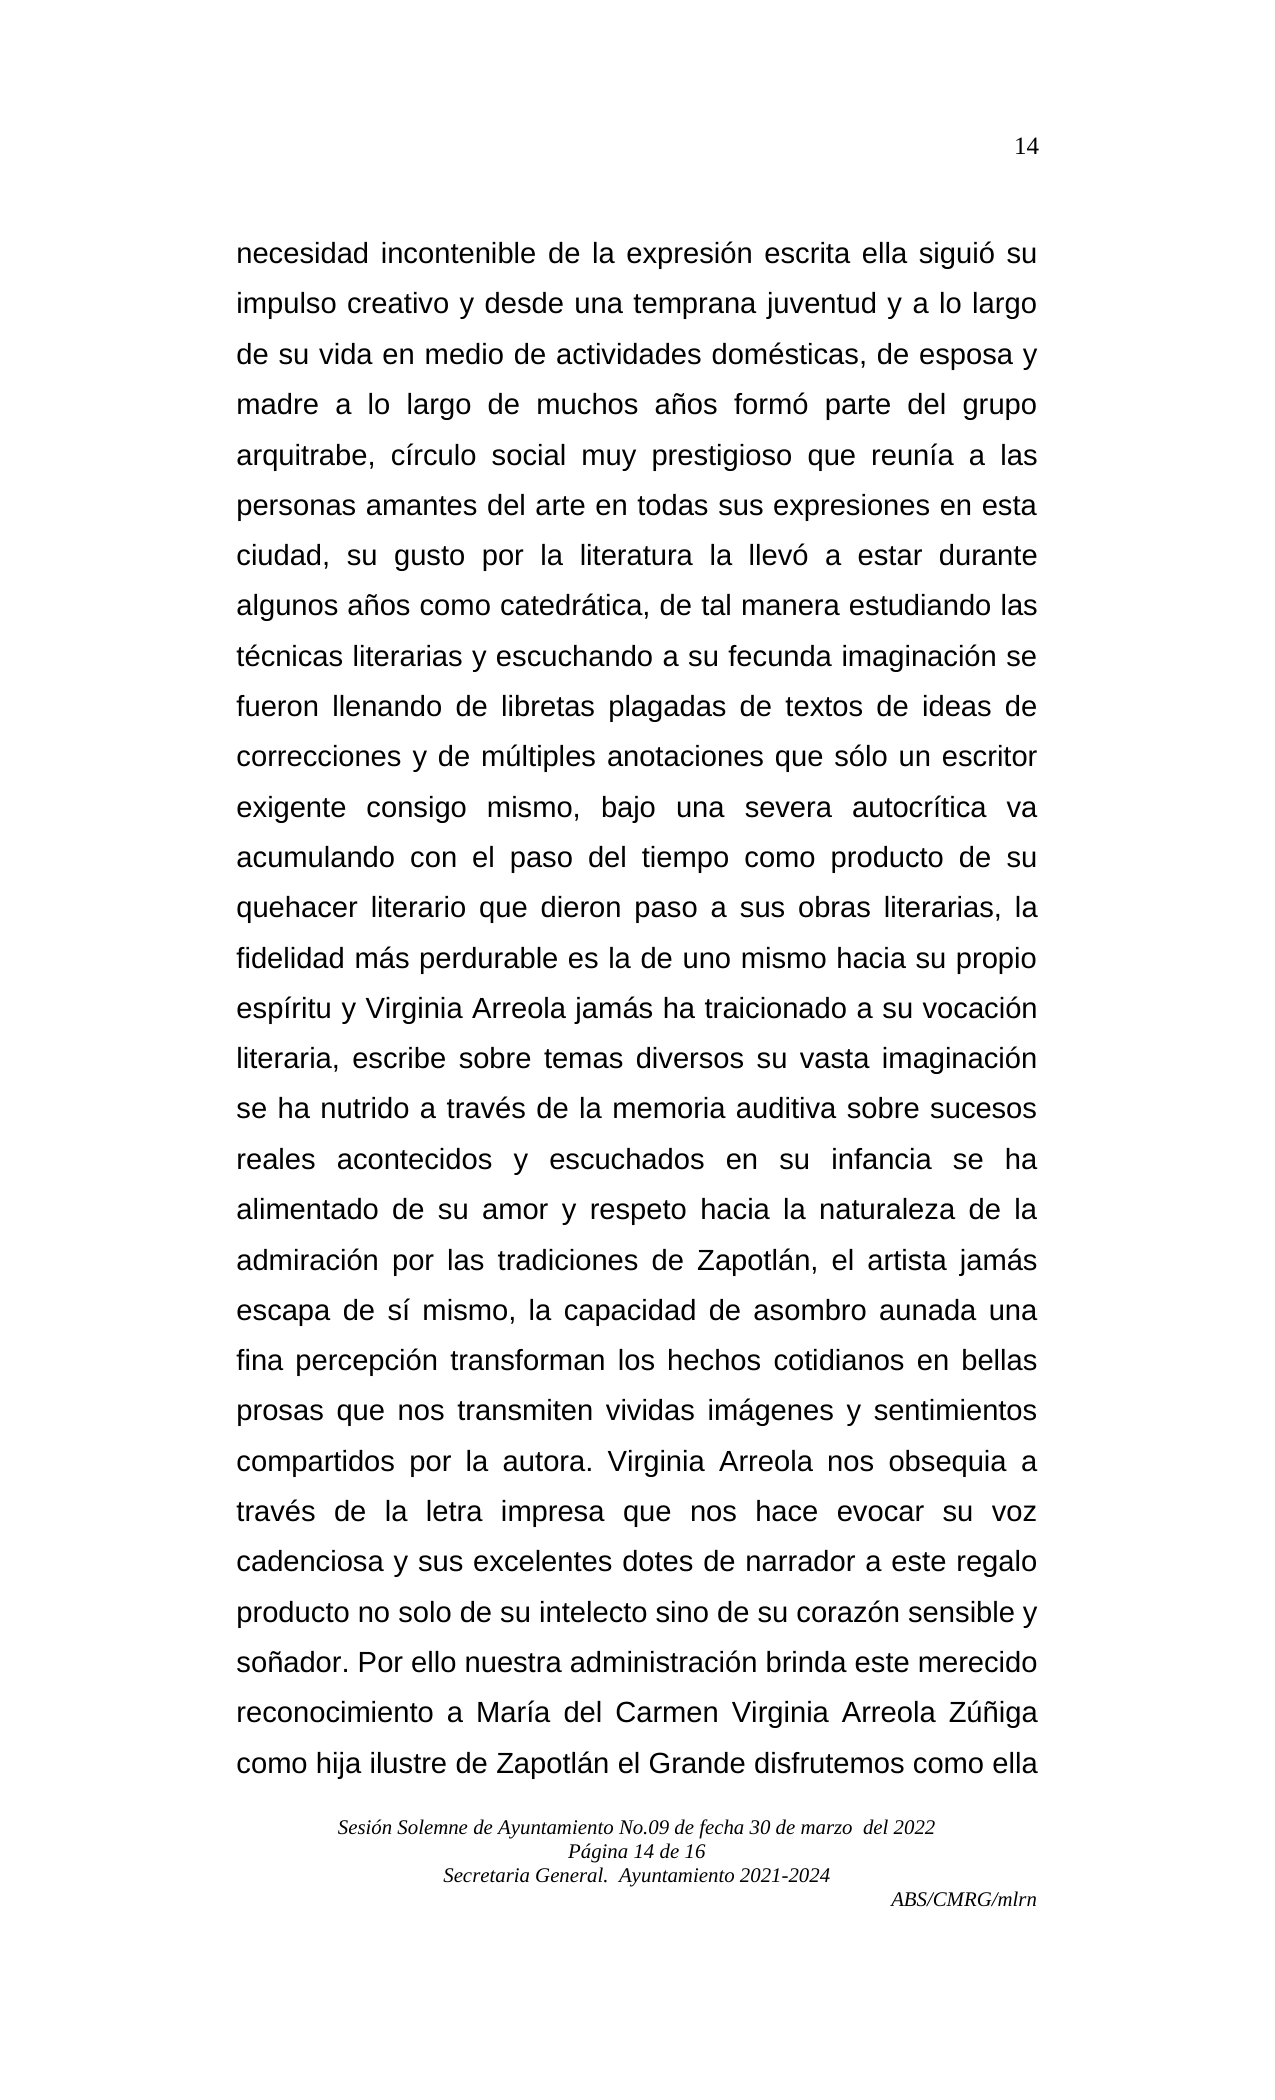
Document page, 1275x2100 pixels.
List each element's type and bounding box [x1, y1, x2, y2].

text [236, 236, 1039, 1779]
